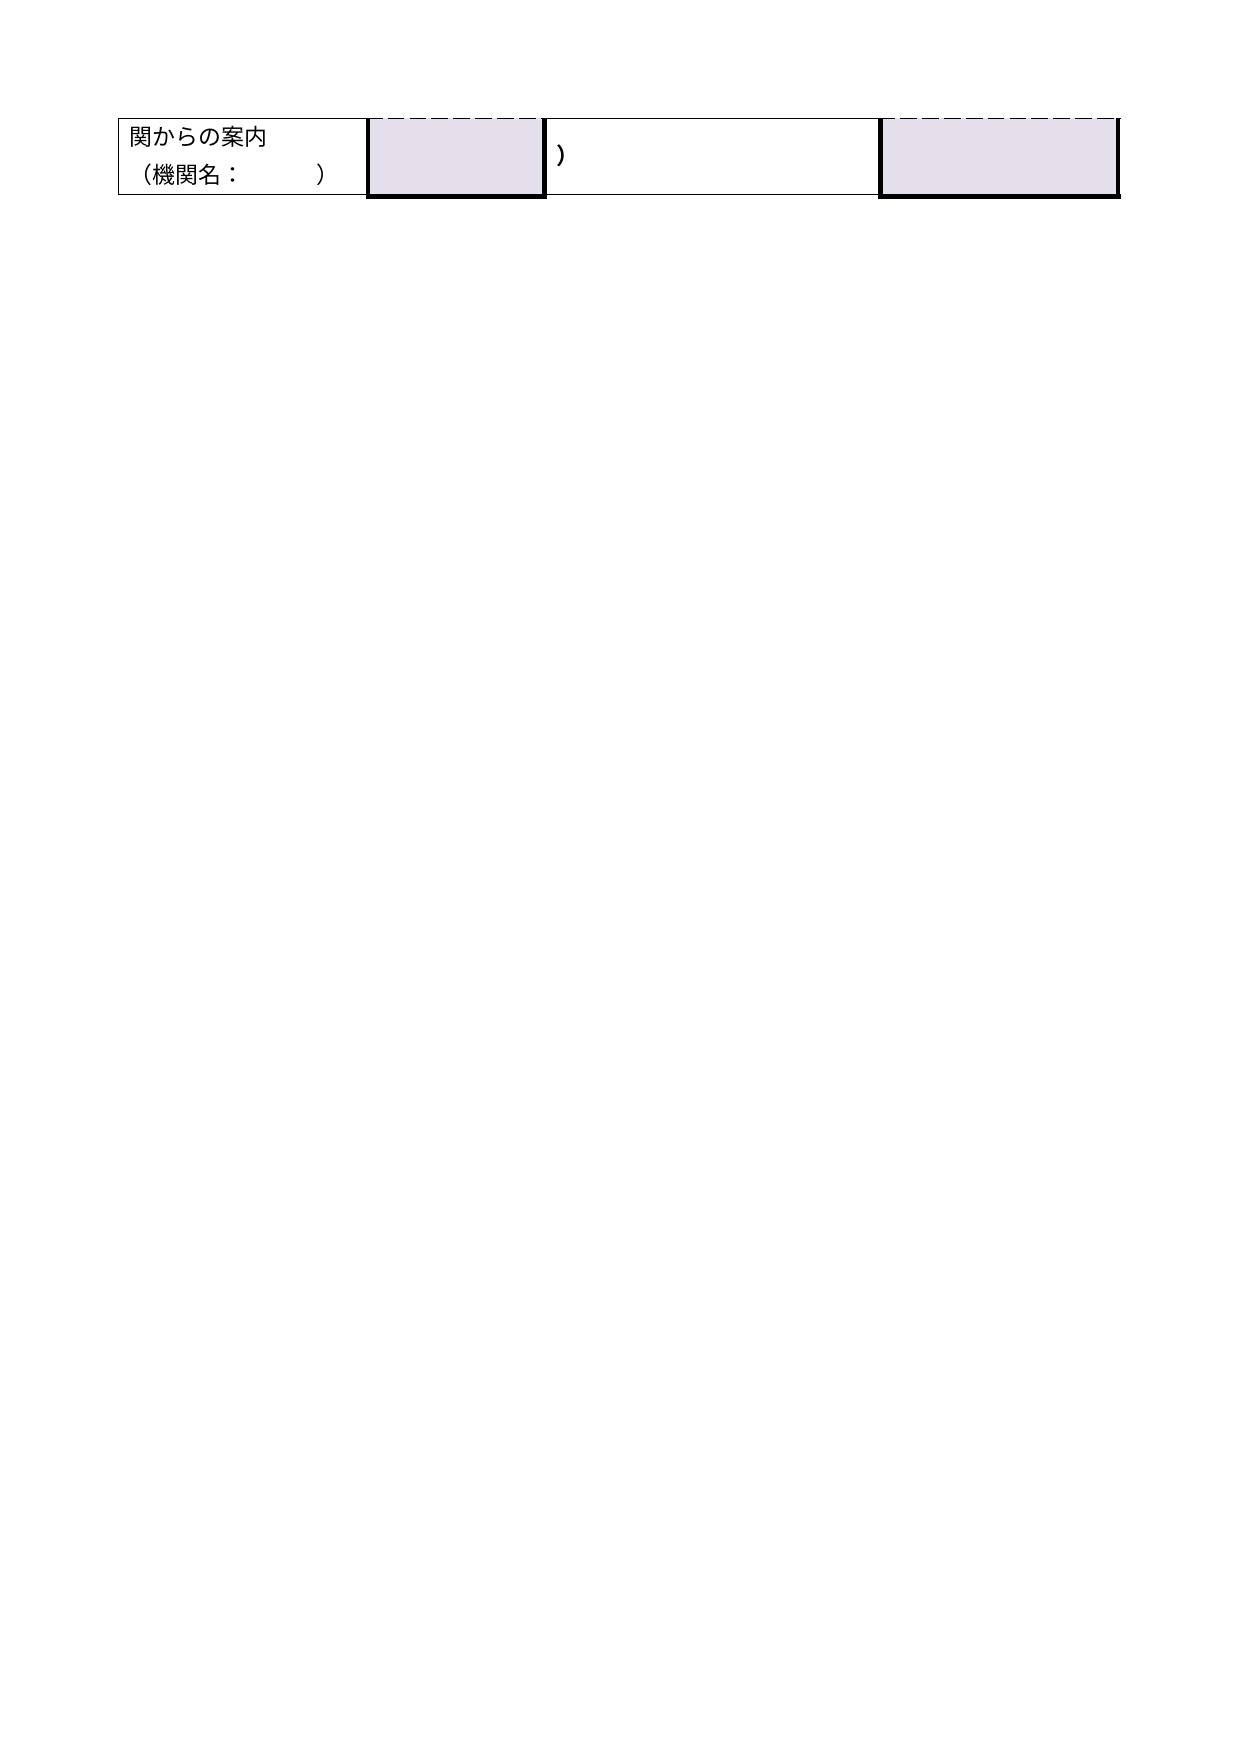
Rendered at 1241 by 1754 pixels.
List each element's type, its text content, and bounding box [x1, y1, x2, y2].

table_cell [119, 119, 366, 194]
table_cell ☐ [370, 118, 542, 194]
table_cell [883, 118, 1116, 194]
table_cell 8. その他（ ） [547, 119, 878, 194]
